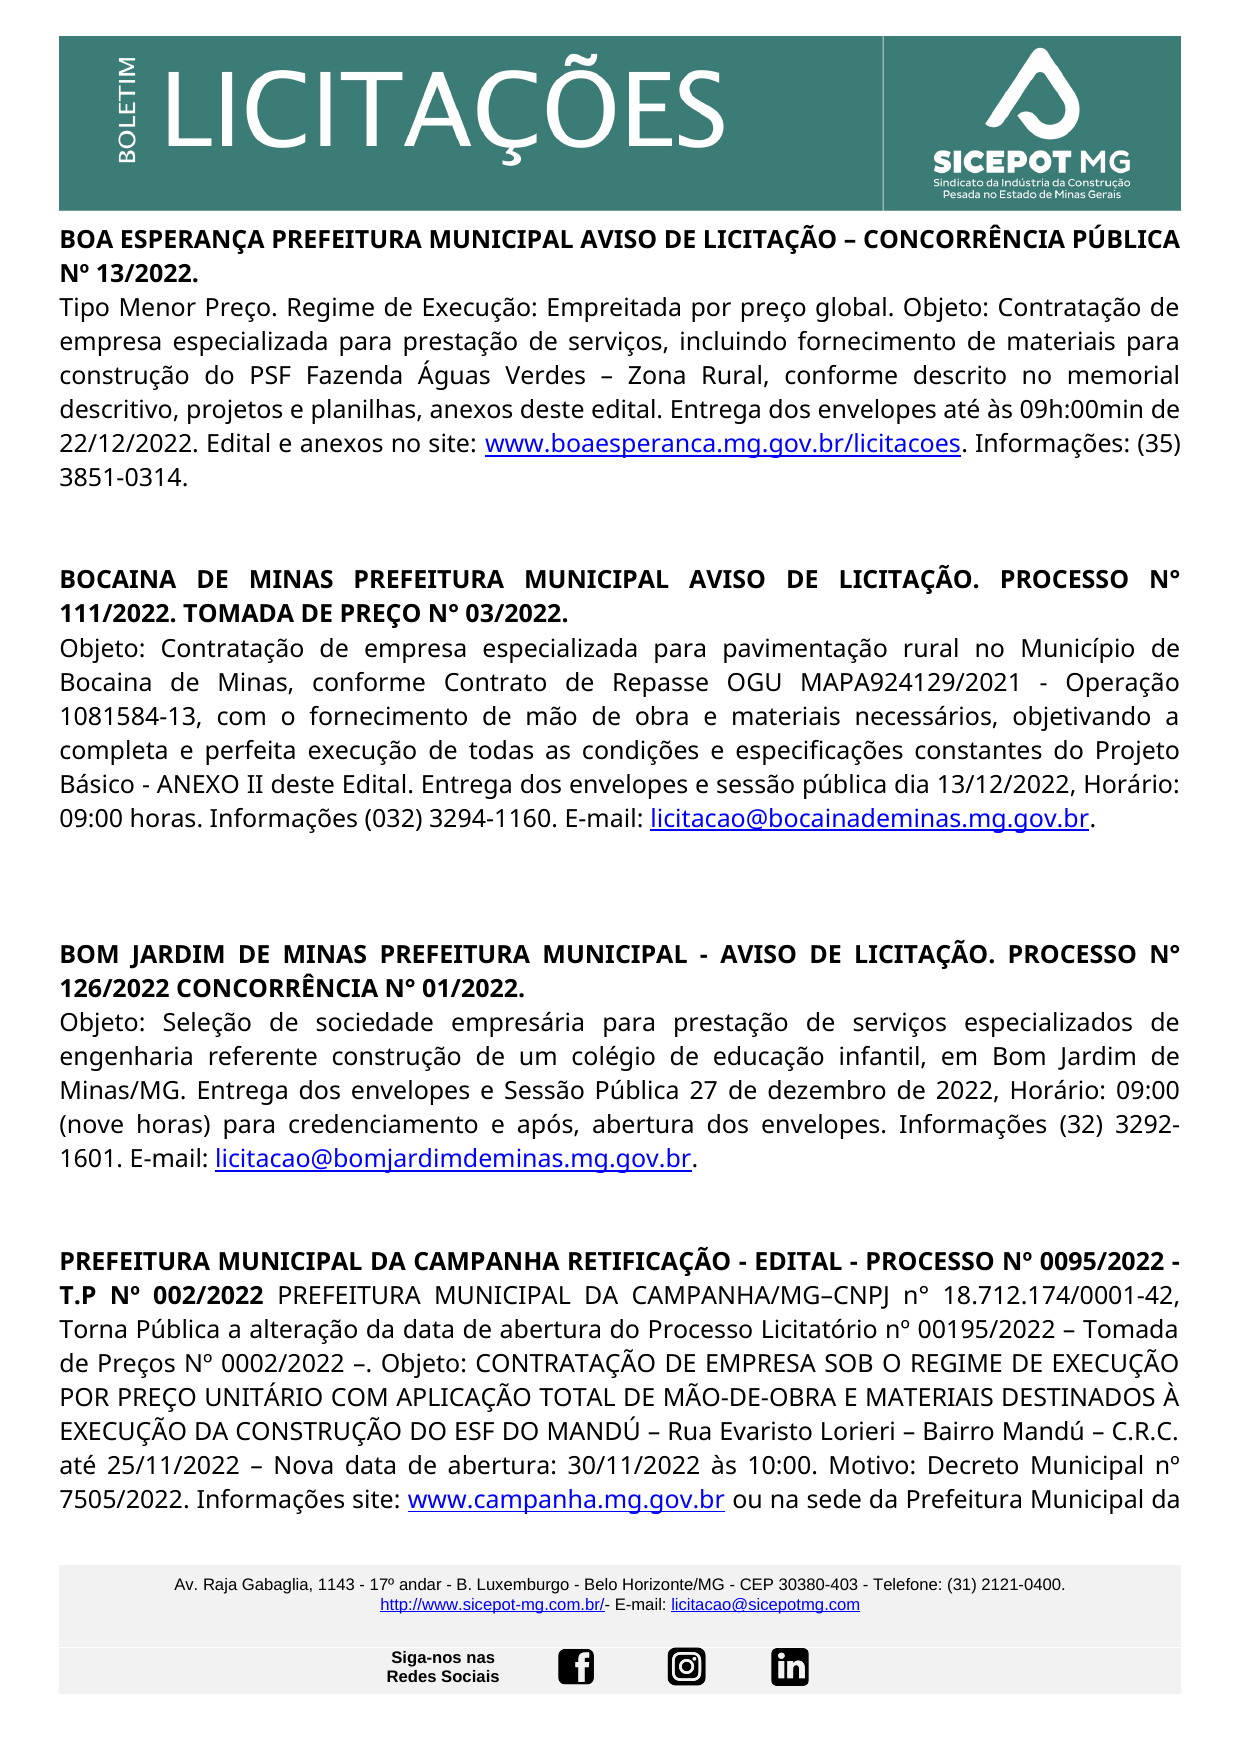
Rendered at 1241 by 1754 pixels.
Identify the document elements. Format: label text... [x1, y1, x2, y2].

text Objeto: Contratação de empresa especializada para pavimentação rural no Município de Bocaina de Minas, conforme Contrato de Repasse OGU MAPA924129/2021 - Operação 1081584-13, com o fornecimento de mão de obra e materiais necessários, objetivando a completa e perfeita execução de todas as condições e especificações constantes do Projeto Básico - ANEXO II deste Edital. Entrega dos envelopes e sessão pública dia 13/12/2022, Horário: 09:00 horas. Informações (032) 3294-1160. E-mail: licitacao@bocainademinas.mg.gov.br. [59, 630, 1181, 834]
text Objeto: Seleção de sociedade empresária para prestação de serviços especializados de engenharia referente construção de um colégio de educação infantil, em Bom Jardim de Minas/MG. Entrega dos envelopes e Sessão Pública 27 de dezembro de 2022, Horário: 09:00 (nove horas) para credenciamento e após, abertura dos envelopes. Informações (32) 3292-1601. E-mail: licitacao@bomjardimdeminas.mg.gov.br. [59, 1005, 1181, 1175]
text BOCAINA DE MINAS PREFEITURA MUNICIPAL AVISO DE LICITAÇÃO. PROCESSO N° 111/2022. TOMADA DE PREÇO N° 03/2022. [59, 562, 1181, 630]
text BOA ESPERANÇA PREFEITURA MUNICIPAL AVISO DE LICITAÇÃO – CONCORRÊNCIA PÚBLICA Nº 13/2022. [59, 221, 1181, 289]
text Tipo Menor Preço. Regime de Execução: Empreitada por preço global. Objeto: Contratação de empresa especializada para prestação de serviços, incluindo fornecimento de materiais para construção do PSF Fazenda Águas Verdes – Zona Rural, conforme descrito no memorial descritivo, projetos e planilhas, anexos deste edital. Entrega dos envelopes até às 09h:00min de 22/12/2022. Edital e anexos no site: www.boaesperanca.mg.gov.br/licitacoes. Informações: (35) 3851-0314. [59, 289, 1181, 494]
picture [771, 1648, 809, 1686]
text BOM JARDIM DE MINAS PREFEITURA MUNICIPAL - AVISO DE LICITAÇÃO. PROCESSO N° 126/2022 CONCORRÊNCIA N° 01/2022. [59, 937, 1181, 1005]
picture [59, 36, 1181, 211]
picture [667, 1647, 706, 1686]
picture [557, 1648, 594, 1685]
